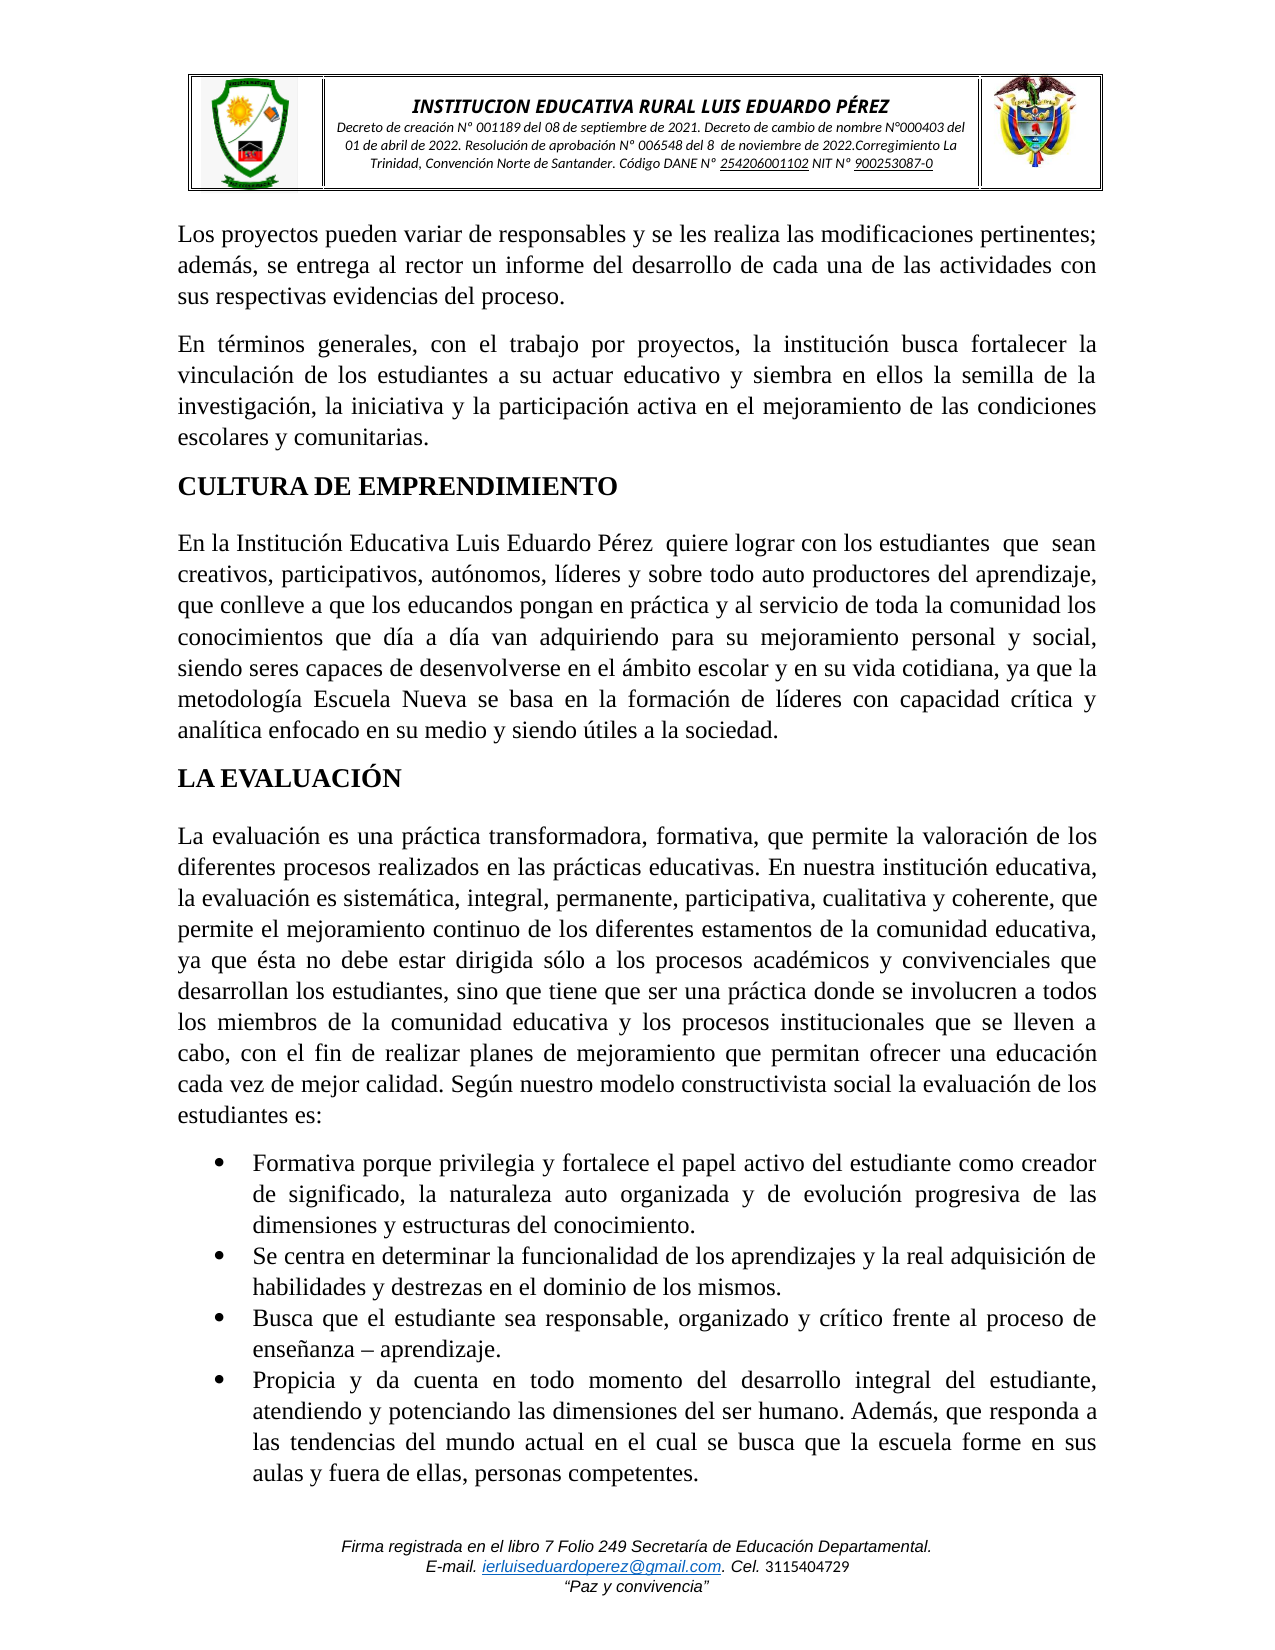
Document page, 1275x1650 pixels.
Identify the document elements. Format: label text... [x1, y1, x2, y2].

list Propicia y da cuenta en todo momento del desarrollo integral del estudiante, atendiendo y potenciando las dimensiones del ser humano. Además, que responda a las tendencias del mundo actual en el cual se busca que la escuela forme en sus aulas y fuera de ellas, personas competentes. [215, 1365, 1098, 1487]
picture [201, 77, 299, 188]
subtitle CULTURA DE EMPRENDIMIENTO [177, 470, 1098, 501]
list Se centra en determinar la funcionalidad de los aprendizajes y la real adquisición de habilidades y destrezas en el dominio de los mismos. [215, 1241, 1098, 1301]
text Los proyectos pueden variar de responsables y se les realiza las modificaciones pertinentes; además, se entrega al rector un informe del desarrollo de cada una de las actividades con sus respectivas evidencias del proceso. [177, 219, 1098, 310]
subtitle LA EVALUACIÓN [177, 762, 1098, 794]
list Busca que el estudiante sea responsable, organizado y crítico frente al proceso de enseñanza – aprendizaje. [215, 1303, 1098, 1363]
list Formativa porque privilegia y fortalece el papel activo del estudiante como creador de significado, la naturaleza auto organizada y de evolución progresiva de las dimensiones y estructuras del conocimiento. [215, 1148, 1098, 1239]
text La evaluación es una práctica transformadora, formativa, que permite la valoración de los diferentes procesos realizados en las prácticas educativas. En nuestra institución educativa, la evaluación es sistemática, integral, permanente, participativa, cualitativa y coherente, que permite el mejoramiento continuo de los diferentes estamentos de la comunidad educativa, ya que ésta no debe estar dirigida sólo a los procesos académicos y convivenciales que desarrollan los estudiantes, sino que tiene que ser una práctica donde se involucren a todos los miembros de la comunidad educativa y los procesos institucionales que se lleven a cabo, con el fin de realizar planes de mejoramiento que permitan ofrecer una educación cada vez de mejor calidad. Según nuestro modelo constructivista social la evaluación de los estudiantes es: [177, 821, 1098, 1129]
picture [993, 77, 1077, 168]
text En la Institución Educativa Luis Eduardo Pérez quiere lograr con los estudiantes que sean creativos, participativos, autónomos, líderes y sobre todo auto productores del aprendizaje, que conlleve a que los educandos pongan en práctica y al servicio de toda la comunidad los conocimientos que día a día van adquiriendo para su mejoramiento personal y social, siendo seres capaces de desenvolverse en el ámbito escolar y en su vida cotidiana, ya que la metodología Escuela Nueva se basa en la formación de líderes con capacidad crítica y analítica enfocado en su medio y siendo útiles a la sociedad. [177, 528, 1098, 743]
text En términos generales, con el trabajo por proyectos, la institución busca fortalecer la vinculación de los estudiantes a su actuar educativo y siembra en ellos la semilla de la investigación, la iniciativa y la participación activa en el mejoramiento de las condiciones escolares y comunitarias. [177, 329, 1098, 451]
